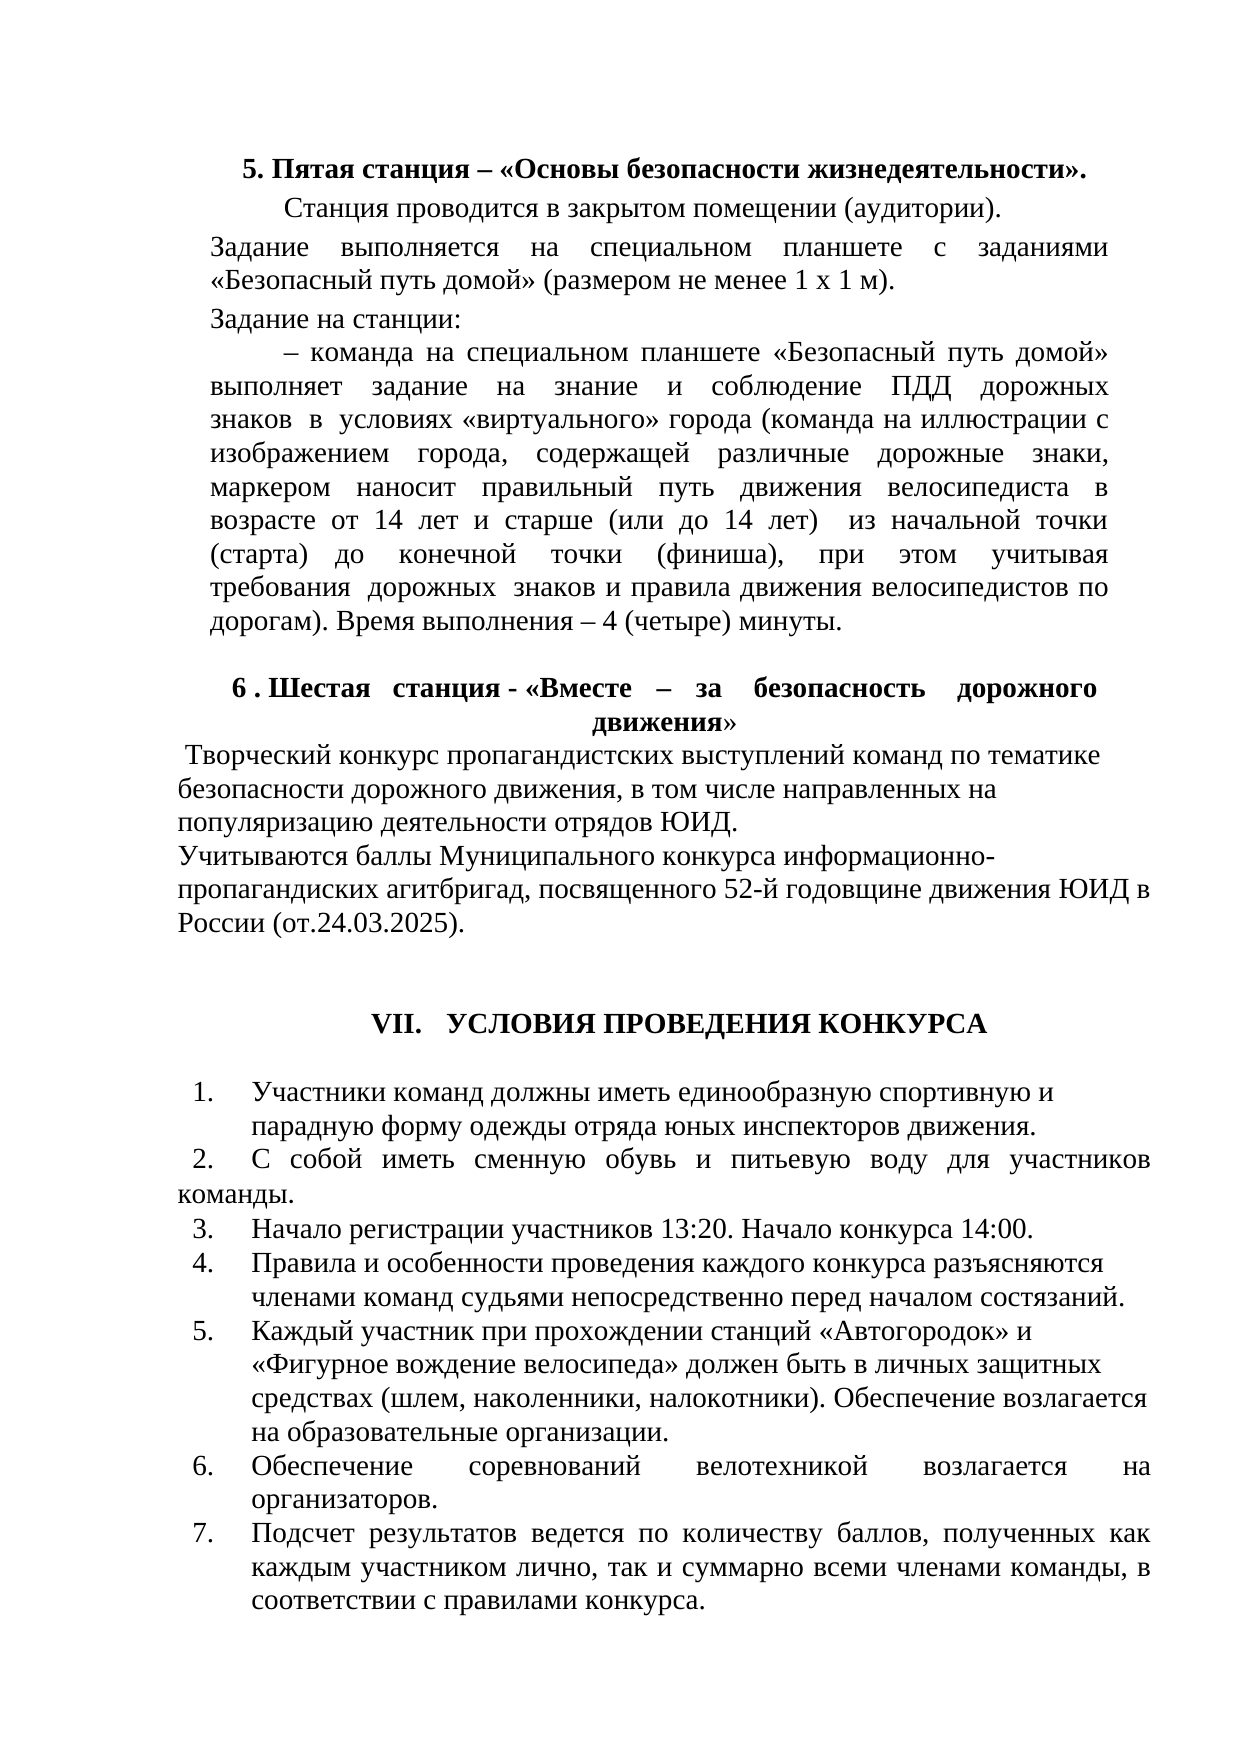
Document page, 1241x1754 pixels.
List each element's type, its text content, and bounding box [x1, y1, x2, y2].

list Участники команд должны иметь единообразную спортивную и парадную форму одежды отряда юных инспекторов движения. [192, 1074, 1152, 1142]
list Начало регистрации участников 13:20. Начало конкурса 14:00. [192, 1211, 1152, 1245]
list С собой иметь сменную обувь и питьевую воду для участников команды. [177, 1142, 1152, 1211]
text Задание на станции: [210, 301, 1109, 334]
list Правила и особенности проведения каждого конкурса разъясняются членами команд судьями непосредственно перед началом состязаний. [192, 1245, 1152, 1312]
text Станция проводится в закрытом помещении (аудитории). [210, 190, 1109, 224]
list УСЛОВИЯ ПРОВЕДЕНИЯ КОНКУРСА [207, 1006, 1152, 1040]
list Обеспечение соревнований велотехникой возлагается на организаторов. [192, 1448, 1152, 1515]
text – команда на специальном планшете «Безопасный путь домой» выполняет задание на знание и соблюдение ПДД дорожных знаков в условиях «виртуального» города (команда на иллюстрации с изображением города, содержащей различные дорожные знаки, маркером наносит правильный путь движения велосипедиста в возрасте от 14 лет и старше (или до 14 лет) из начальной точки (старта) до конечной точки (финиша), при этом учитывая требования дорожных знаков и правила движения велосипедистов по дорогам). Время выполнения – 4 (четыре) минуты. [210, 334, 1109, 636]
list Подсчет результатов ведется по количеству баллов, полученных как каждым участником лично, так и суммарно всеми членами команды, в соответствии с правилами конкурса. [192, 1515, 1152, 1616]
list Пятая станция – «Основы безопасности жизнедеятельности». [177, 152, 1152, 185]
text 6 . Шестая станция - «Вместе – за безопасность дорожного движения» [177, 670, 1152, 737]
list Каждый участник при прохождении станций «Автогородок» и «Фигурное вождение велосипеда» должен быть в личных защитных средствах (шлем, наколенники, налокотники). Обеспечение возлагается на образовательные организации. [192, 1313, 1152, 1447]
text Учитываются баллы Муниципального конкурса информационно-пропагандиских агитбригад, посвященного 52-й годовщине движения ЮИД в России (от.24.03.2025). [177, 838, 1152, 939]
text Задание выполняется на специальном планшете с заданиями «Безопасный путь домой» (размером не менее 1 х 1 м). [210, 229, 1109, 296]
text Творческий конкурс пропагандистских выступлений команд по тематике безопасности дорожного движения, в том числе направленных на популяризацию деятельности отрядов ЮИД. [177, 737, 1152, 838]
